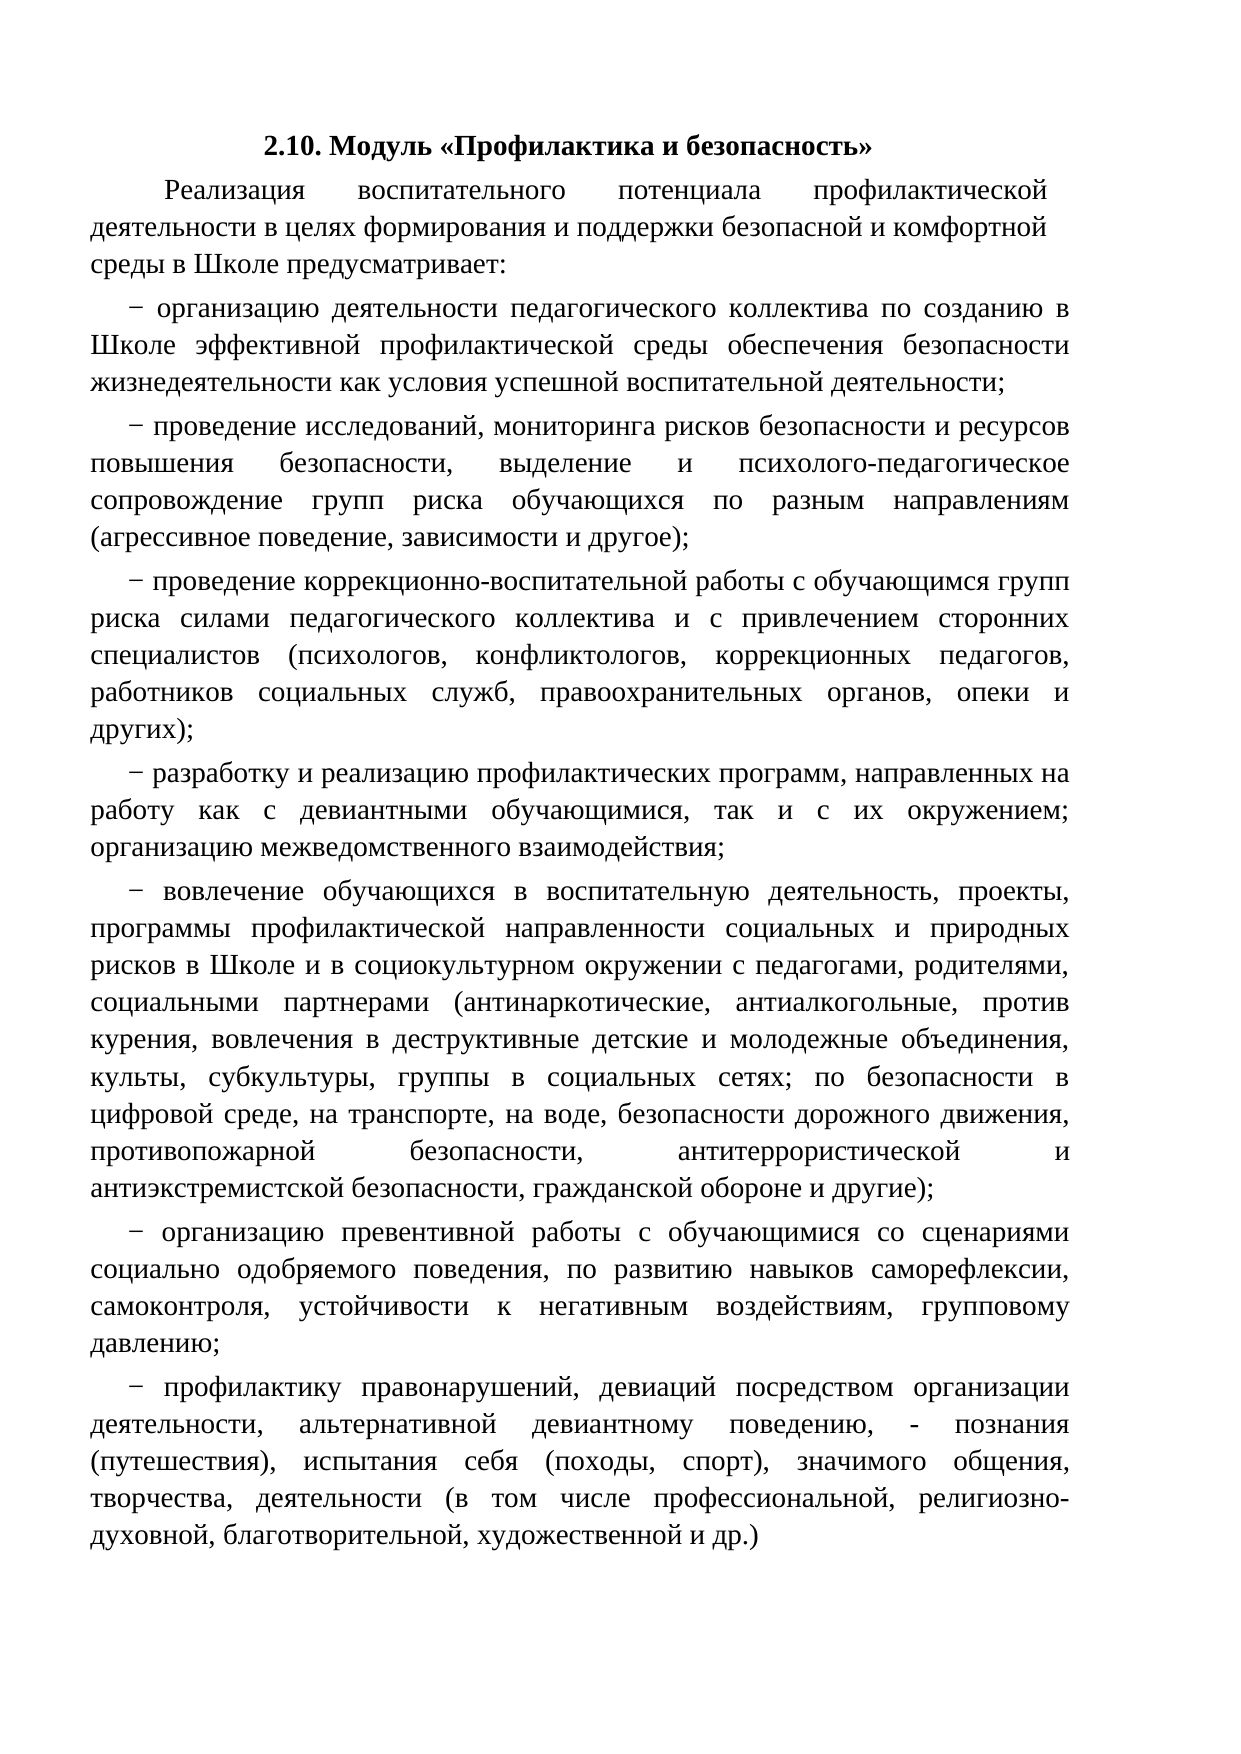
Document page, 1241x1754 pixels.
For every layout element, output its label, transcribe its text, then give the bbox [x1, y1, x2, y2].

text − профилактику правонарушений, девиаций посредством организации деятельности, альтернативной девиантному поведению, - познания (путешествия), испытания себя (походы, спорт), значимого общения, творчества, деятельности (в том числе профессиональной, религиозно-духовной, благотворительной, художественной и др.) [90, 1369, 1071, 1551]
text − организацию деятельности педагогического коллектива по созданию в Школе эффективной профилактической среды обеспечения безопасности жизнедеятельности как условия успешной воспитательной деятельности; [90, 290, 1071, 398]
text − разработку и реализацию профилактических программ, направленных на работу как с девиантными обучающимися, так и с их окружением; организацию межведомственного взаимодействия; [90, 755, 1071, 863]
text − организацию превентивной работы с обучающимися со сценариями социально одобряемого поведения, по развитию навыков саморефлексии, самоконтроля, устойчивости к негативным воздействиям, групповому давлению; [90, 1214, 1071, 1359]
text Реализация воспитательного потенциала профилактической деятельности в целях формирования и поддержки безопасной и комфортной среды в Школе предусматривает: [90, 172, 1048, 280]
text − вовлечение обучающихся в воспитательную деятельность, проекты, программы профилактической направленности социальных и природных рисков в Школе и в социокультурном окружении с педагогами, родителями, социальными партнерами (антинаркотические, антиалкогольные, против курения, вовлечения в деструктивные детские и молодежные объединения, культы, субкультуры, группы в социальных сетях; по безопасности в цифровой среде, на транспорте, на воде, безопасности дорожного движения, противопожарной безопасности, антитеррористической и антиэкстремистской безопасности, гражданской обороне и другие); [90, 873, 1071, 1204]
text − проведение коррекционно-воспитательной работы с обучающимся групп риска силами педагогического коллектива и с привлечением сторонних специалистов (психологов, конфликтологов, коррекционных педагогов, работников социальных служб, правоохранительных органов, опеки и других); [90, 563, 1071, 745]
text − проведение исследований, мониторинга рисков безопасности и ресурсов повышения безопасности, выделение и психолого-педагогическое сопровождение групп риска обучающихся по разным направлениям (агрессивное поведение, зависимости и другое); [90, 408, 1071, 553]
subtitle 2.10. Модуль «Профилактика и безопасность» [66, 128, 1071, 161]
